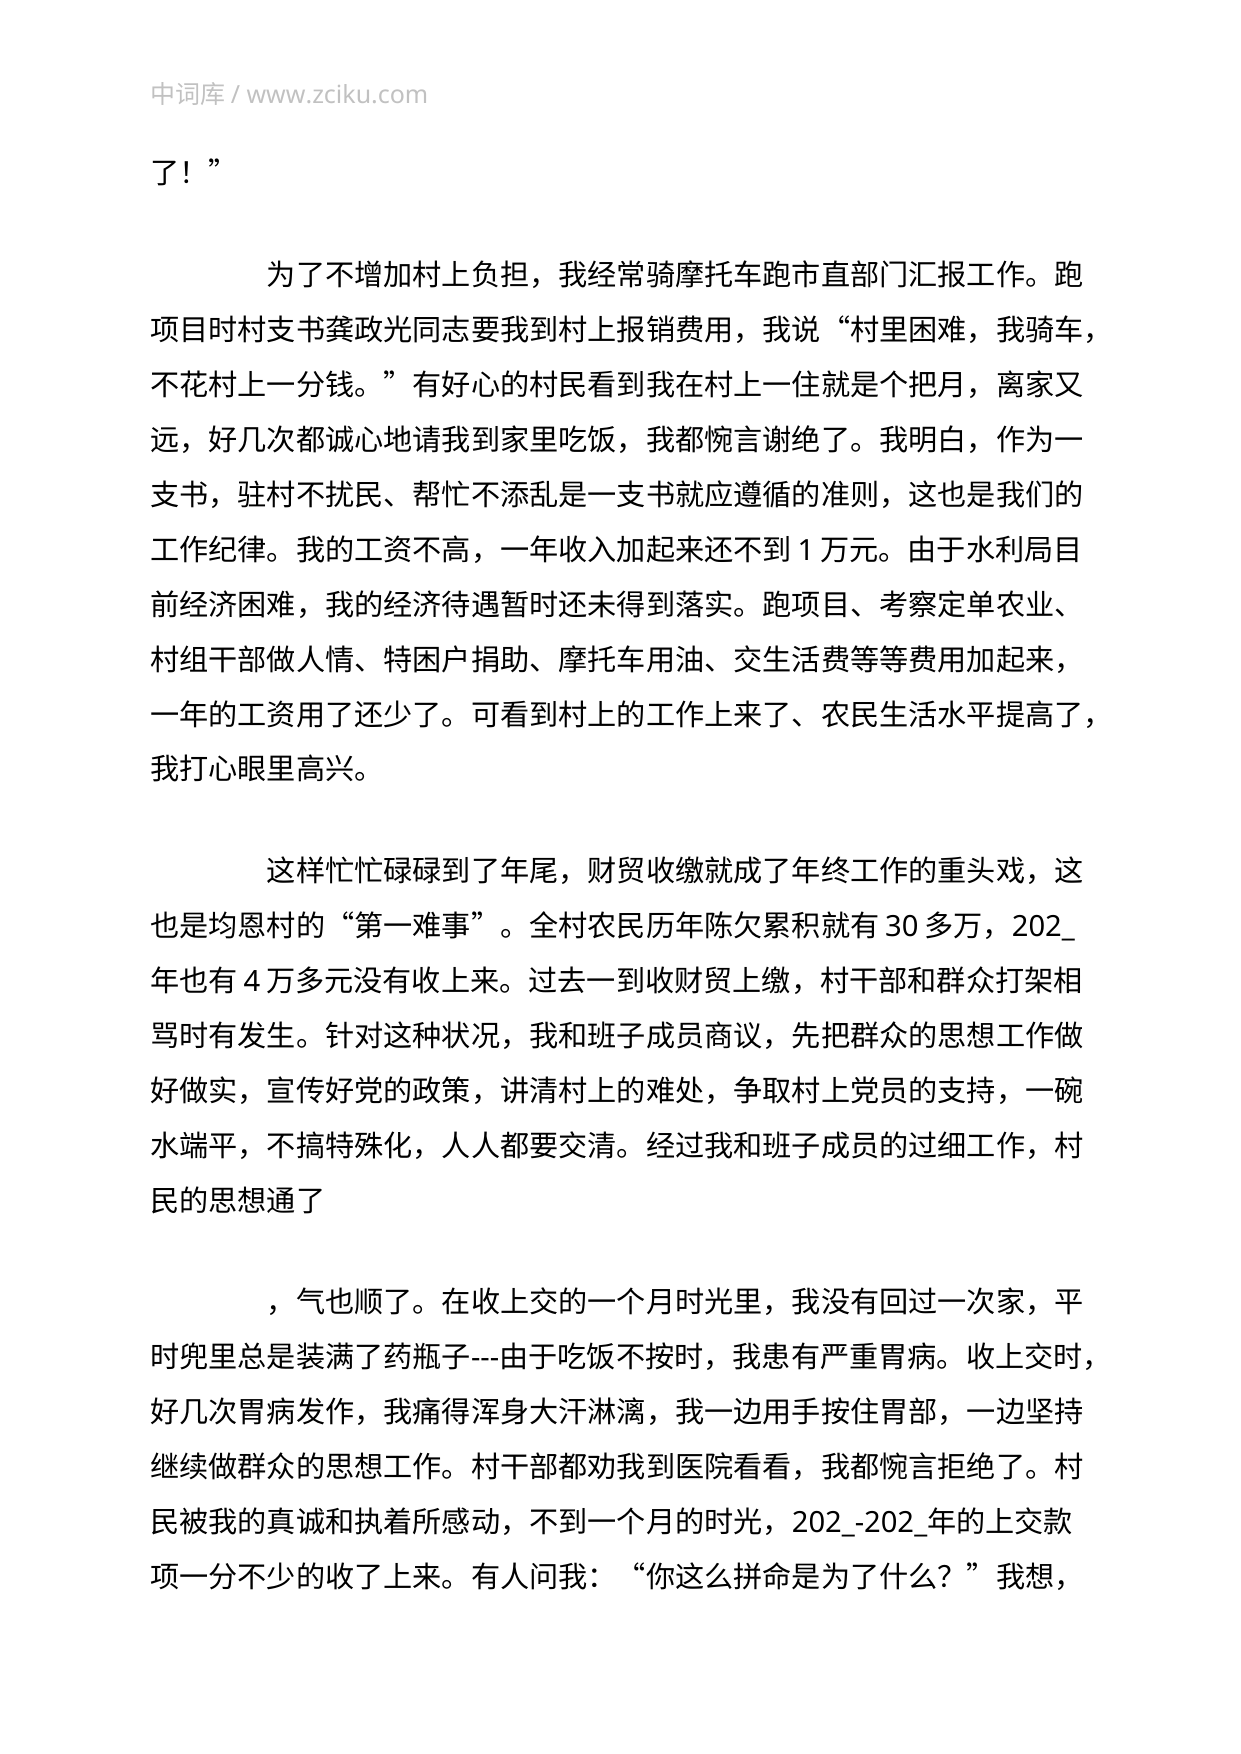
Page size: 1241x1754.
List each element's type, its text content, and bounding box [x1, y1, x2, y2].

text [150, 1279, 1090, 1596]
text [150, 150, 1090, 192]
text 这样忙忙碌碌到了年尾，财贸收缴就成了年终工作的重头戏，这也是均恩村的“第一难事”。全村农民历年陈欠累积就有30多万，202_年也有4万多元没有收上来。过去一到收财贸上缴，村干部和群众打架相骂时有发生。针对这种状况，我和班子成员商议，先把群众的思想工作做好做实，宣传好党的政策，讲清村上的难处，争取村上党员的支持，一碗水端平，不搞特殊化，人人都要交清。经过我和班子成员的过细工作，村民的思想通了 [150, 848, 1090, 1219]
text 为了不增加村上负担，我经常骑摩托车跑市直部门汇报工作。跑项目时村支书龚政光同志要我到村上报销费用，我说“村里困难，我骑车，不花村上一分钱。”有好心的村民看到我在村上一住就是个把月，离家又远，好几次都诚心地请我到家里吃饭，我都惋言谢绝了。我明白，作为一支书，驻村不扰民、帮忙不添乱是一支书就应遵循的准则，这也是我们的工作纪律。我的工资不高，一年收入加起来还不到1万元。由于水利局目前经济困难，我的经济待遇暂时还未得到落实。跑项目、考察定单农业、村组干部做人情、特困户捐助、摩托车用油、交生活费等等费用加起来，一年的工资用了还少了。可看到村上的工作上来了、农民生活水平提高了，我打心眼里高兴。 [150, 252, 1090, 788]
